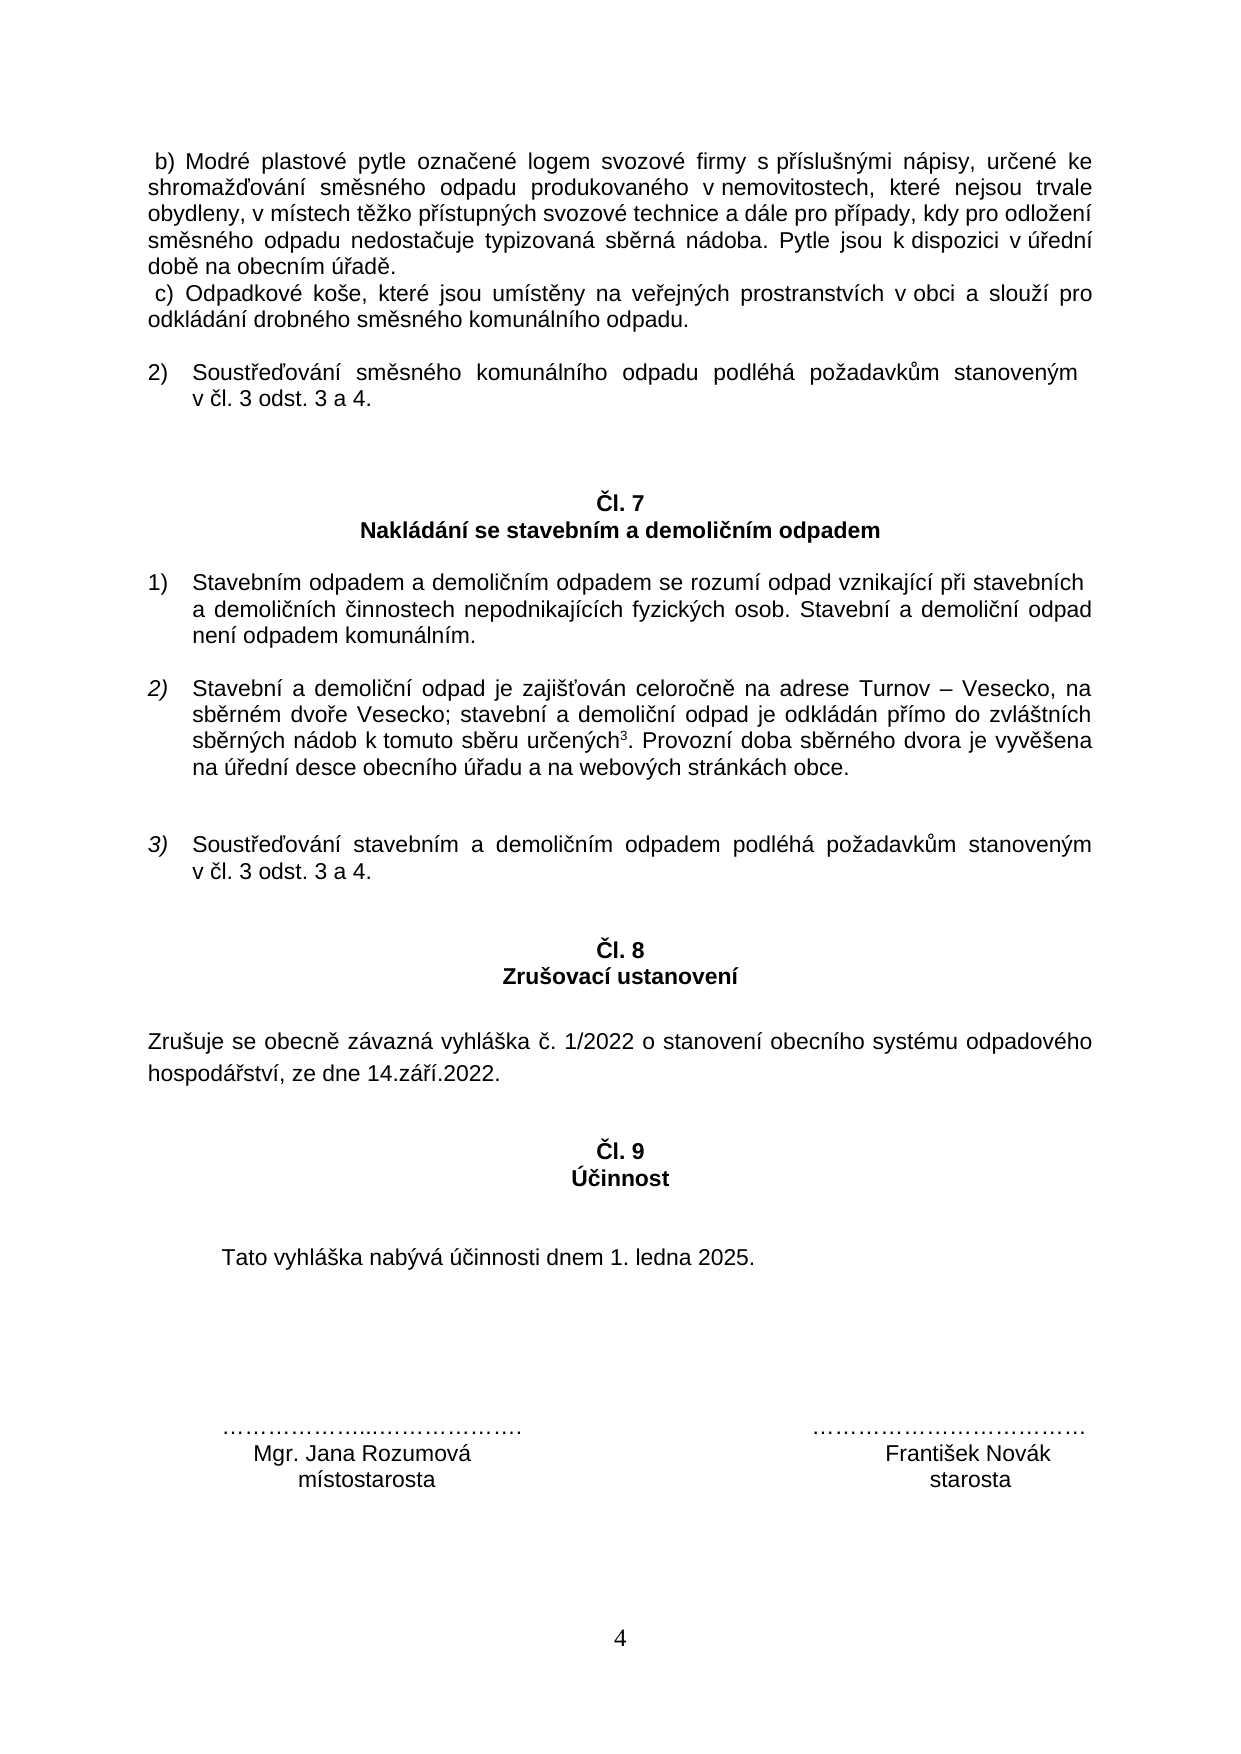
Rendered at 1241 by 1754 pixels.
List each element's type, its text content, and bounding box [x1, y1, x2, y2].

text Čl. 9 [148, 1138, 1092, 1165]
list Soustřeďování směsného komunálního odpadu podléhá požadavkům stanoveným v čl. 3 odst. 3 a 4. [148, 358, 1092, 411]
list Stavebním odpadem a demoličním odpadem se rozumí odpad vznikající při stavebních a demoličních činnostech nepodnikajících fyzických osob. Stavební a demoliční odpad není odpadem komunálním. [148, 569, 1092, 648]
text Účinnost [148, 1165, 1092, 1191]
text místostarosta starosta [221, 1466, 1092, 1492]
list Odpadkové koše, které jsou umístěny na veřejných prostranstvích v obci a slouží pro odkládání drobného směsného komunálního odpadu. [148, 279, 1092, 332]
list Modré plastové pytle označené logem svozové firmy s příslušnými nápisy, určené ke shromažďování směsného odpadu produkovaného v nemovitostech, které nejsou trvale obydleny, v místech těžko přístupných svozové technice a dále pro případy, kdy pro odložení směsného odpadu nedostačuje typizovaná sběrná nádoba. Pytle jsou k dispozici v úřední době na obecním úřadě. [148, 148, 1092, 279]
text Tato vyhláška nabývá účinnosti dnem 1. ledna 2025. [148, 1244, 1092, 1270]
text Zrušovací ustanovení [148, 963, 1092, 989]
text Mgr. Jana Rozumová František Novák [148, 1440, 1092, 1466]
text Čl. 8 [148, 937, 1092, 963]
text Čl. 7 [148, 490, 1092, 517]
list Soustřeďování stavebním a demoličním odpadem podléhá požadavkům stanoveným v čl. 3 odst. 3 a 4. [148, 831, 1092, 884]
text Nakládání se stavebním a demoličním odpadem [148, 517, 1092, 543]
text ………………...………………. ……………………………… [221, 1413, 1092, 1440]
text Zrušuje se obecně závazná vyhláška č. 1/2022 o stanovení obecního systému odpadového hospodářství, ze dne 14.září.2022. [148, 1028, 1092, 1086]
list Stavební a demoliční odpad je zajišťován celoročně na adrese Turnov – Vesecko, na sběrném dvoře Vesecko; stavební a demoliční odpad je odkládán přímo do zvláštních sběrných nádob k tomuto sběru určených3. Provozní doba sběrného dvora je vyvěšena na úřední desce obecního úřadu a na webových stránkách obce. [148, 675, 1092, 780]
